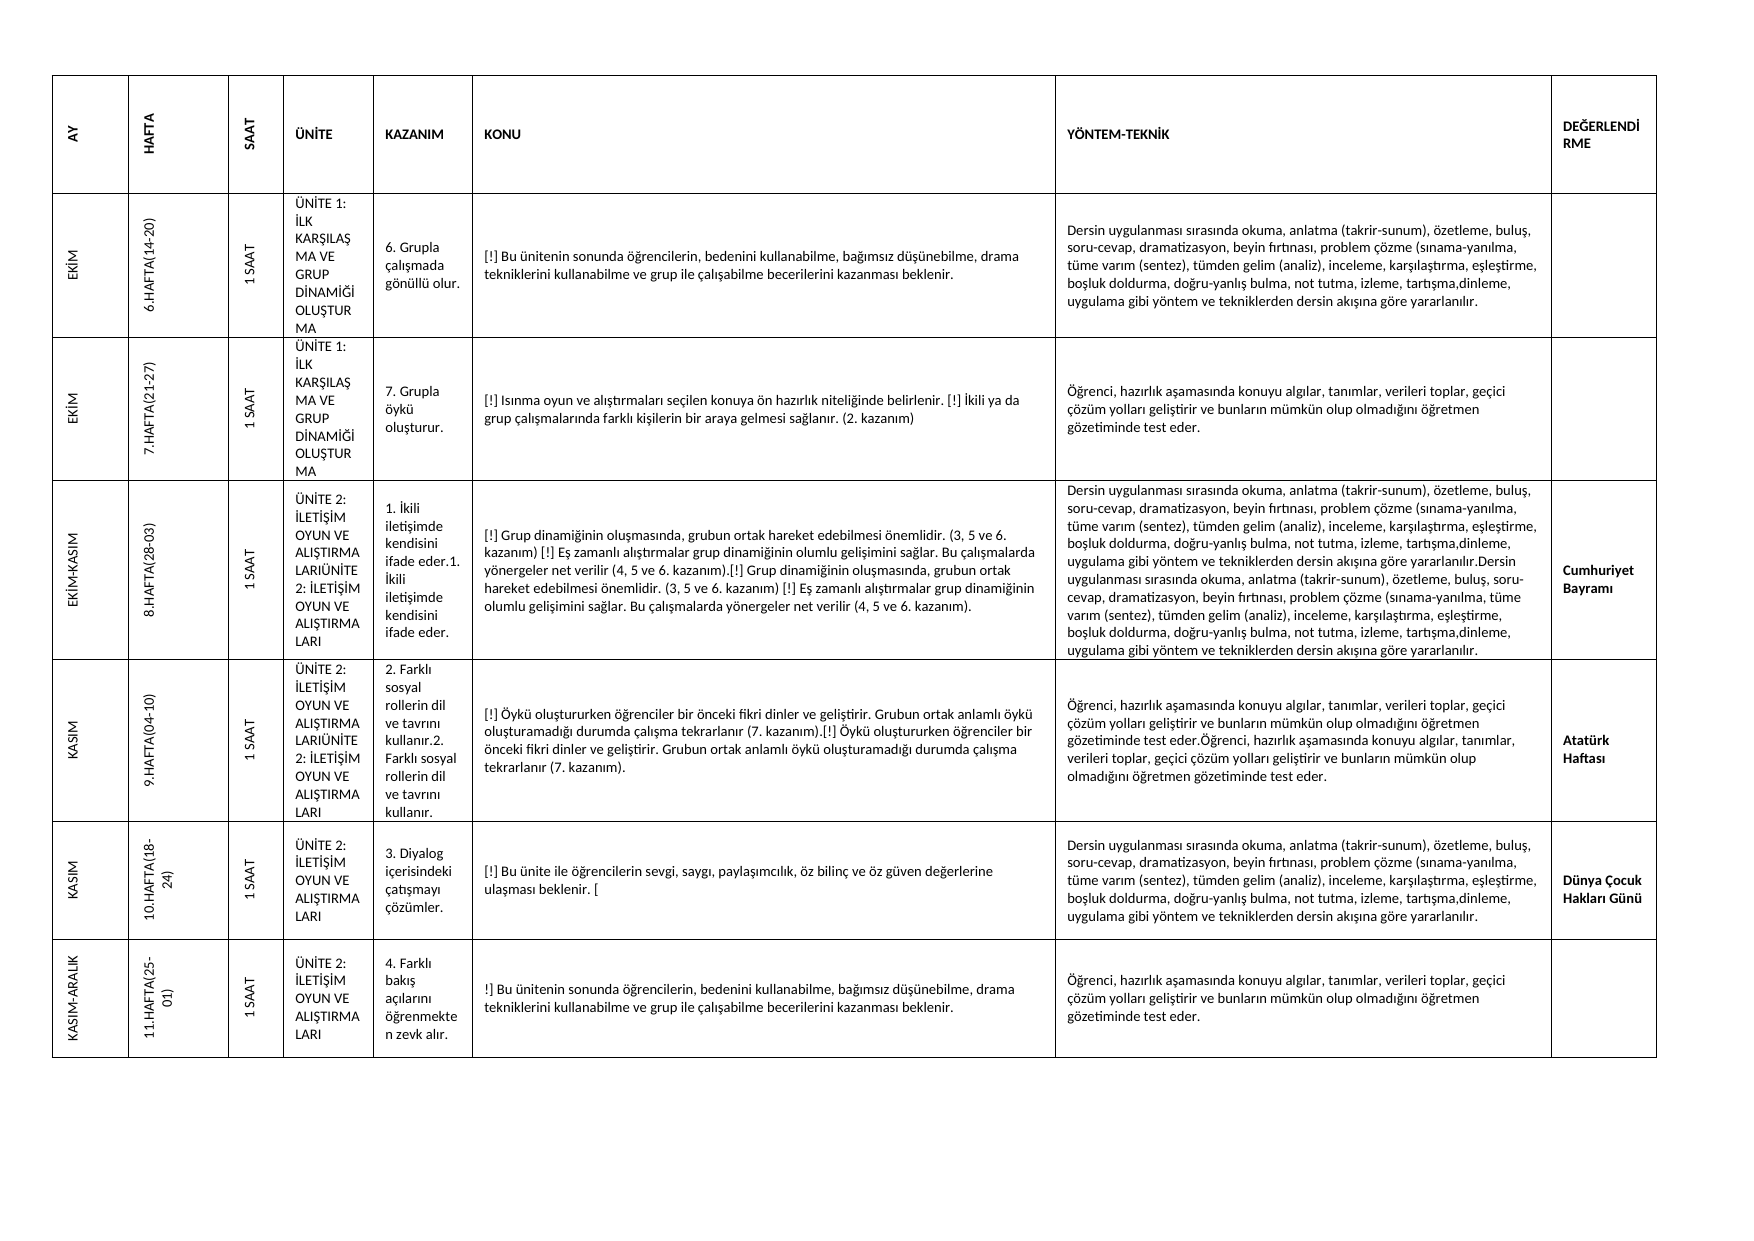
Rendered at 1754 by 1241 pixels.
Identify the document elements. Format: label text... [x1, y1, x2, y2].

table_cell Atatürk Haftası [1552, 660, 1656, 821]
table_header DEĞERLENDİRME [1552, 76, 1656, 193]
table_header YÖNTEM-TEKNİK [1056, 76, 1551, 193]
table_cell 8.HAFTA(28-03) [129, 481, 228, 659]
table_cell EKİM-KASIM [53, 481, 128, 659]
table_cell 11.HAFTA(25-01) [129, 940, 228, 1057]
table_cell ÜNİTE 2: İLETİŞİM OYUN VE ALIŞTIRMALARI [284, 940, 373, 1057]
table_cell ÜNİTE 2: İLETİŞİM OYUN VE ALIŞTIRMALARIÜNİTE 2: İLETİŞİM OYUN VE ALIŞTIRMALARI [284, 660, 373, 821]
table_cell [!] Öykü oluştururken öğrenciler bir önceki fikri dinler ve geliştirir. Grubun ortak anlamlı öykü oluşturamadığı durumda çalışma tekrarlanır (7. kazanım).[!] Öykü oluştururken öğrenciler bir önceki fikri dinler ve geliştirir. Grubun ortak anlamlı öykü oluşturamadığı durumda çalışma tekrarlanır (7. kazanım). [473, 660, 1055, 821]
table_header HAFTA [129, 76, 228, 193]
table_cell KASIM-ARALIK [53, 940, 128, 1057]
table_cell 4. Farklı bakış açılarını öğrenmekten zevk alır. [374, 940, 472, 1057]
table_cell ÜNİTE 2: İLETİŞİM OYUN VE ALIŞTIRMALARI [284, 822, 373, 939]
table_cell Dersin uygulanması sırasında okuma, anlatma (takrir-sunum), özetleme, buluş, soru-cevap, dramatizasyon, beyin fırtınası, problem çözme (sınama-yanılma, tüme varım (sentez), tümden gelim (analiz), inceleme, karşılaştırma, eşleştirme, boşluk doldurma, doğru-yanlış bulma, not tutma, izleme, tartışma,dinleme, uygulama gibi yöntem ve tekniklerden dersin akışına göre yararlanılır.Dersin uygulanması sırasında okuma, anlatma (takrir-sunum), özetleme, buluş, soru-cevap, dramatizasyon, beyin fırtınası, problem çözme (sınama-yanılma, tüme varım (sentez), tümden gelim (analiz), inceleme, karşılaştırma, eşleştirme, boşluk doldurma, doğru-yanlış bulma, not tutma, izleme, tartışma,dinleme, uygulama gibi yöntem ve tekniklerden dersin akışına göre yararlanılır. [1056, 481, 1551, 659]
table_cell KASIM [53, 822, 128, 939]
table_cell 7. Grupla öykü oluşturur. [374, 338, 472, 480]
table_cell 2. Farklı sosyal rollerin dil ve tavrını kullanır.2. Farklı sosyal rollerin dil ve tavrını kullanır. [374, 660, 472, 821]
table_cell EKİM [53, 338, 128, 480]
table_header AY [53, 76, 128, 193]
table_cell [!] Isınma oyun ve alıştırmaları seçilen konuya ön hazırlık niteliğinde belirlenir. [!] İkili ya da grup çalışmalarında farklı kişilerin bir araya gelmesi sağlanır. (2. kazanım) [473, 338, 1055, 480]
table_cell 1 SAAT [229, 940, 283, 1057]
table_cell Cumhuriyet Bayramı [1552, 481, 1656, 659]
table_cell 1 SAAT [229, 660, 283, 821]
table_cell [1552, 338, 1656, 480]
table_cell 6.HAFTA(14-20) [129, 194, 228, 337]
table_cell 1 SAAT [229, 194, 283, 337]
table_cell [1552, 940, 1656, 1057]
table_cell Dünya Çocuk Hakları Günü [1552, 822, 1656, 939]
table_cell !] Bu ünitenin sonunda öğrencilerin, bedenini kullanabilme, bağımsız düşünebilme, drama tekniklerini kullanabilme ve grup ile çalışabilme becerilerini kazanması beklenir. [473, 940, 1055, 1057]
table_cell [!] Grup dinamiğinin oluşmasında, grubun ortak hareket edebilmesi önemlidir. (3, 5 ve 6. kazanım) [!] Eş zamanlı alıştırmalar grup dinamiğinin olumlu gelişimini sağlar. Bu çalışmalarda yönergeler net verilir (4, 5 ve 6. kazanım).[!] Grup dinamiğinin oluşmasında, grubun ortak hareket edebilmesi önemlidir. (3, 5 ve 6. kazanım) [!] Eş zamanlı alıştırmalar grup dinamiğinin olumlu gelişimini sağlar. Bu çalışmalarda yönergeler net verilir (4, 5 ve 6. kazanım). [473, 481, 1055, 659]
table_cell 9.HAFTA(04-10) [129, 660, 228, 821]
table_header SAAT [229, 76, 283, 193]
table_header ÜNİTE [284, 76, 373, 193]
table_cell 6. Grupla çalışmada gönüllü olur. [374, 194, 472, 337]
table_cell [!] Bu ünite ile öğrencilerin sevgi, saygı, paylaşımcılık, öz bilinç ve öz güven değerlerine ulaşması beklenir. [ [473, 822, 1055, 939]
table_cell EKİM [53, 194, 128, 337]
table_cell 10.HAFTA(18-24) [129, 822, 228, 939]
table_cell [284, 194, 373, 337]
table_header KONU [473, 76, 1055, 193]
table_cell KASIM [53, 660, 128, 821]
table_cell 1. İkili iletişimde kendisini ifade eder.1. İkili iletişimde kendisini ifade eder. [374, 481, 472, 659]
table_cell 1 SAAT [229, 481, 283, 659]
table_cell 1 SAAT [229, 822, 283, 939]
table_cell [1552, 194, 1656, 337]
table_cell 1 SAAT [229, 338, 283, 480]
table_cell ÜNİTE 2: İLETİŞİM OYUN VE ALIŞTIRMALARIÜNİTE 2: İLETİŞİM OYUN VE ALIŞTIRMALARI [284, 481, 373, 659]
table_cell 3. Diyalog içerisindeki çatışmayı çözümler. [374, 822, 472, 939]
table_cell [!] Bu ünitenin sonunda öğrencilerin, bedenini kullanabilme, bağımsız düşünebilme, drama tekniklerini kullanabilme ve grup ile çalışabilme becerilerini kazanması beklenir. [473, 194, 1055, 337]
table_cell 7.HAFTA(21-27) [129, 338, 228, 480]
table_header KAZANIM [374, 76, 472, 193]
table_cell Öğrenci, hazırlık aşamasında konuyu algılar, tanımlar, verileri toplar, geçici çözüm yolları geliştirir ve bunların mümkün olup olmadığını öğretmen gözetiminde test eder.Öğrenci, hazırlık aşamasında konuyu algılar, tanımlar, verileri toplar, geçici çözüm yolları geliştirir ve bunların mümkün olup olmadığını öğretmen gözetiminde test eder. [1056, 660, 1551, 821]
table_cell ÜNİTE 1: İLK KARŞILAŞMA VE GRUP DİNAMİĞİ OLUŞTURMA [284, 338, 373, 480]
